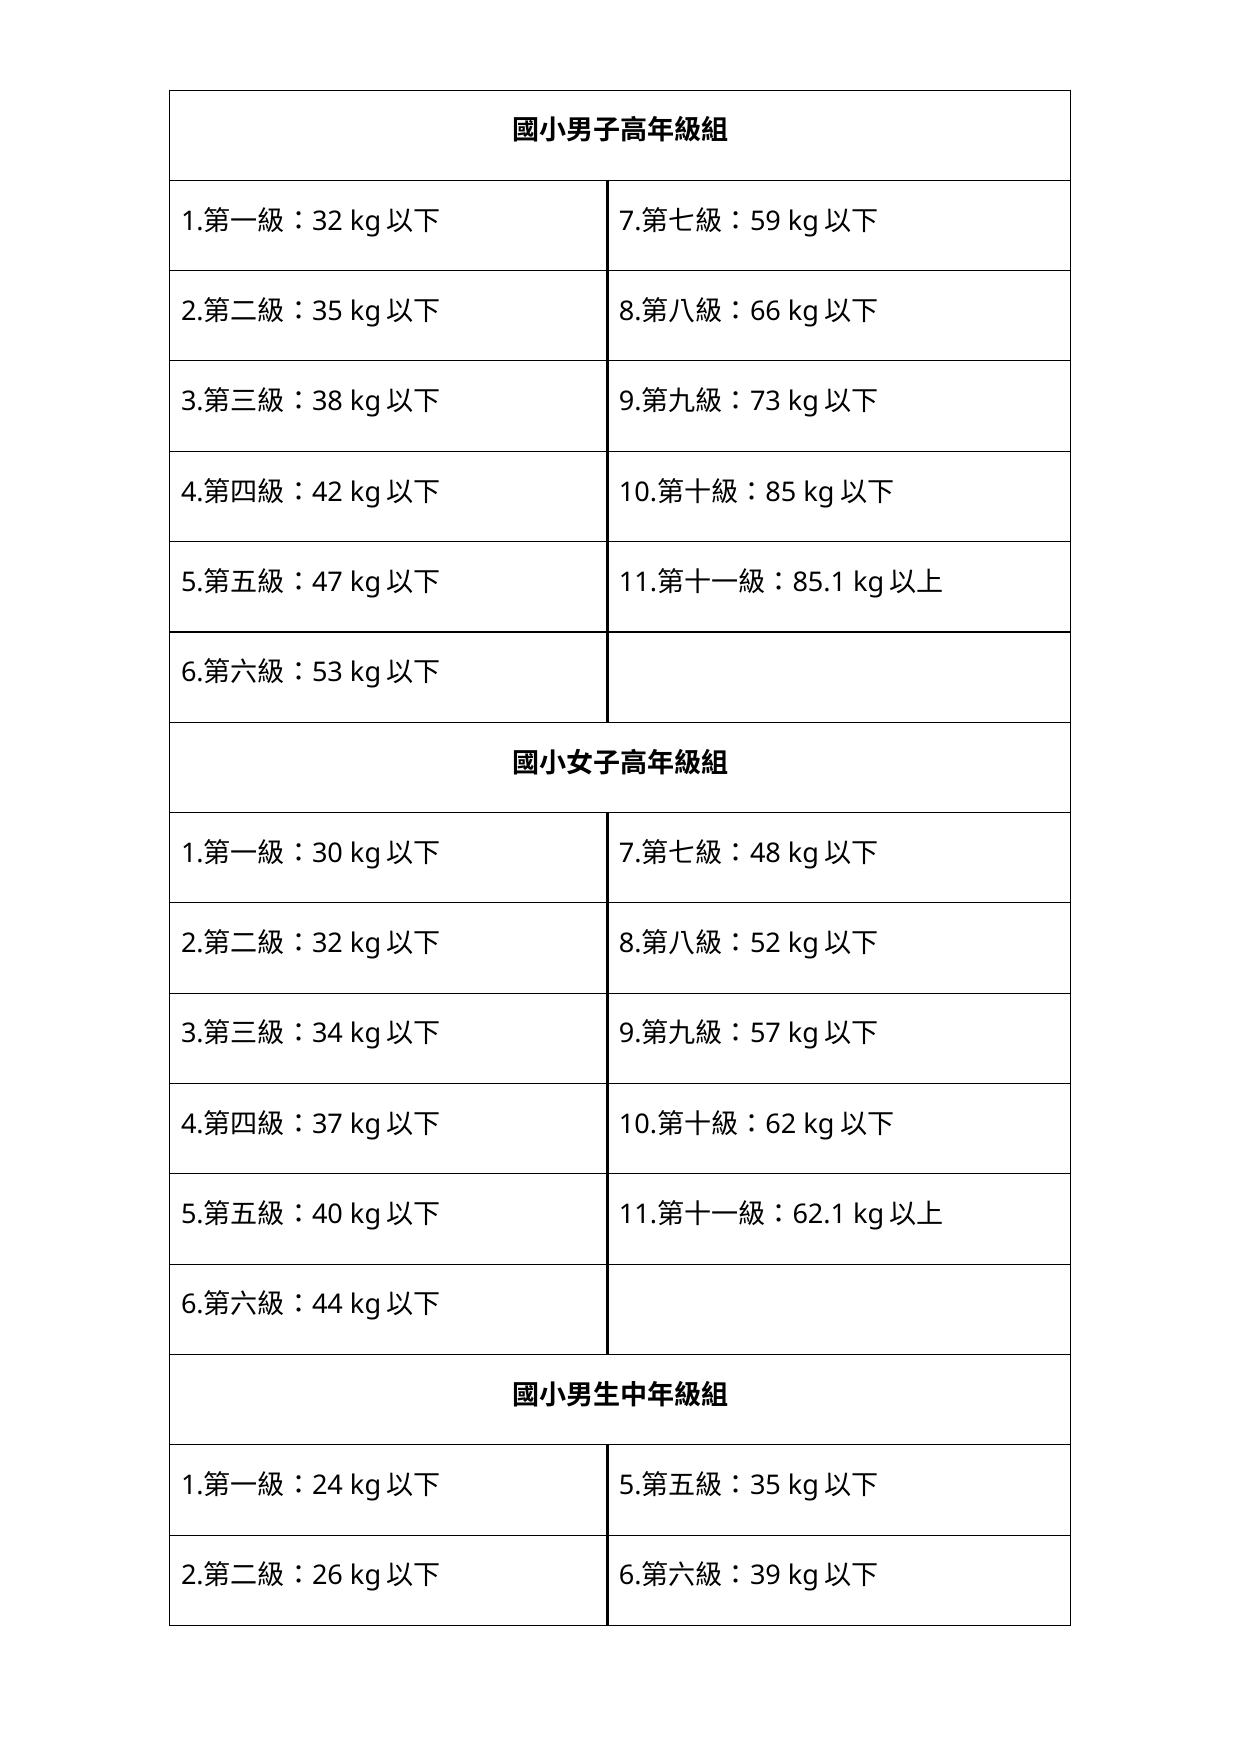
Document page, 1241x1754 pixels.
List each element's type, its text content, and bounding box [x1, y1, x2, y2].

table_cell 4.第四級：37 kg以下 [170, 1084, 606, 1173]
table_cell 國小女子高年級組 [170, 723, 1070, 812]
table_cell 3.第三級：34 kg以下 [170, 994, 606, 1083]
table_cell 5.第五級：47 kg以下 [170, 542, 606, 631]
table_cell 6.第六級：44 kg以下 [170, 1265, 606, 1354]
table_cell 1.第一級：30 kg以下 [170, 813, 606, 902]
table_cell 5.第五級：40 kg以下 [170, 1174, 606, 1263]
table_cell 6.第六級：53 kg以下 [170, 633, 606, 722]
table_cell 9.第九級：73 kg以下 [609, 361, 1070, 451]
table_cell 8.第八級：52 kg以下 [609, 903, 1070, 993]
table_cell 10.第十級：85 kg以下 [609, 452, 1070, 541]
table_cell [609, 633, 1070, 722]
table_cell 2.第二級：35 kg以下 [170, 271, 606, 360]
table_cell 9.第九級：57 kg以下 [609, 994, 1070, 1083]
table_cell 7.第七級：48 kg以下 [609, 813, 1070, 902]
table_cell 10.第十級：62 kg以下 [609, 1084, 1070, 1173]
table_cell 2.第二級：32 kg以下 [170, 903, 606, 993]
table_cell [609, 1265, 1070, 1354]
table_cell 8.第八級：66 kg以下 [609, 271, 1070, 360]
table_cell 4.第四級：42 kg以下 [170, 452, 606, 541]
table_cell 5.第五級：35 kg以下 [609, 1445, 1070, 1534]
table_cell 2.第二級：26 kg以下 [170, 1536, 606, 1625]
table_cell 3.第三級：38 kg以下 [170, 361, 606, 451]
table_cell 1.第一級：32 kg以下 [170, 181, 606, 270]
table_cell 11.第十一級：62.1 kg以上 [609, 1174, 1070, 1263]
table_cell 6.第六級：39 kg以下 [609, 1536, 1070, 1625]
table_header 國小男子高年級組 [170, 91, 1070, 180]
table_cell 11.第十一級：85.1 kg以上 [609, 542, 1070, 631]
table_cell 國小男生中年級組 [170, 1355, 1070, 1444]
table_cell 7.第七級：59 kg以下 [609, 181, 1070, 270]
table_cell 1.第一級：24 kg以下 [170, 1445, 606, 1534]
